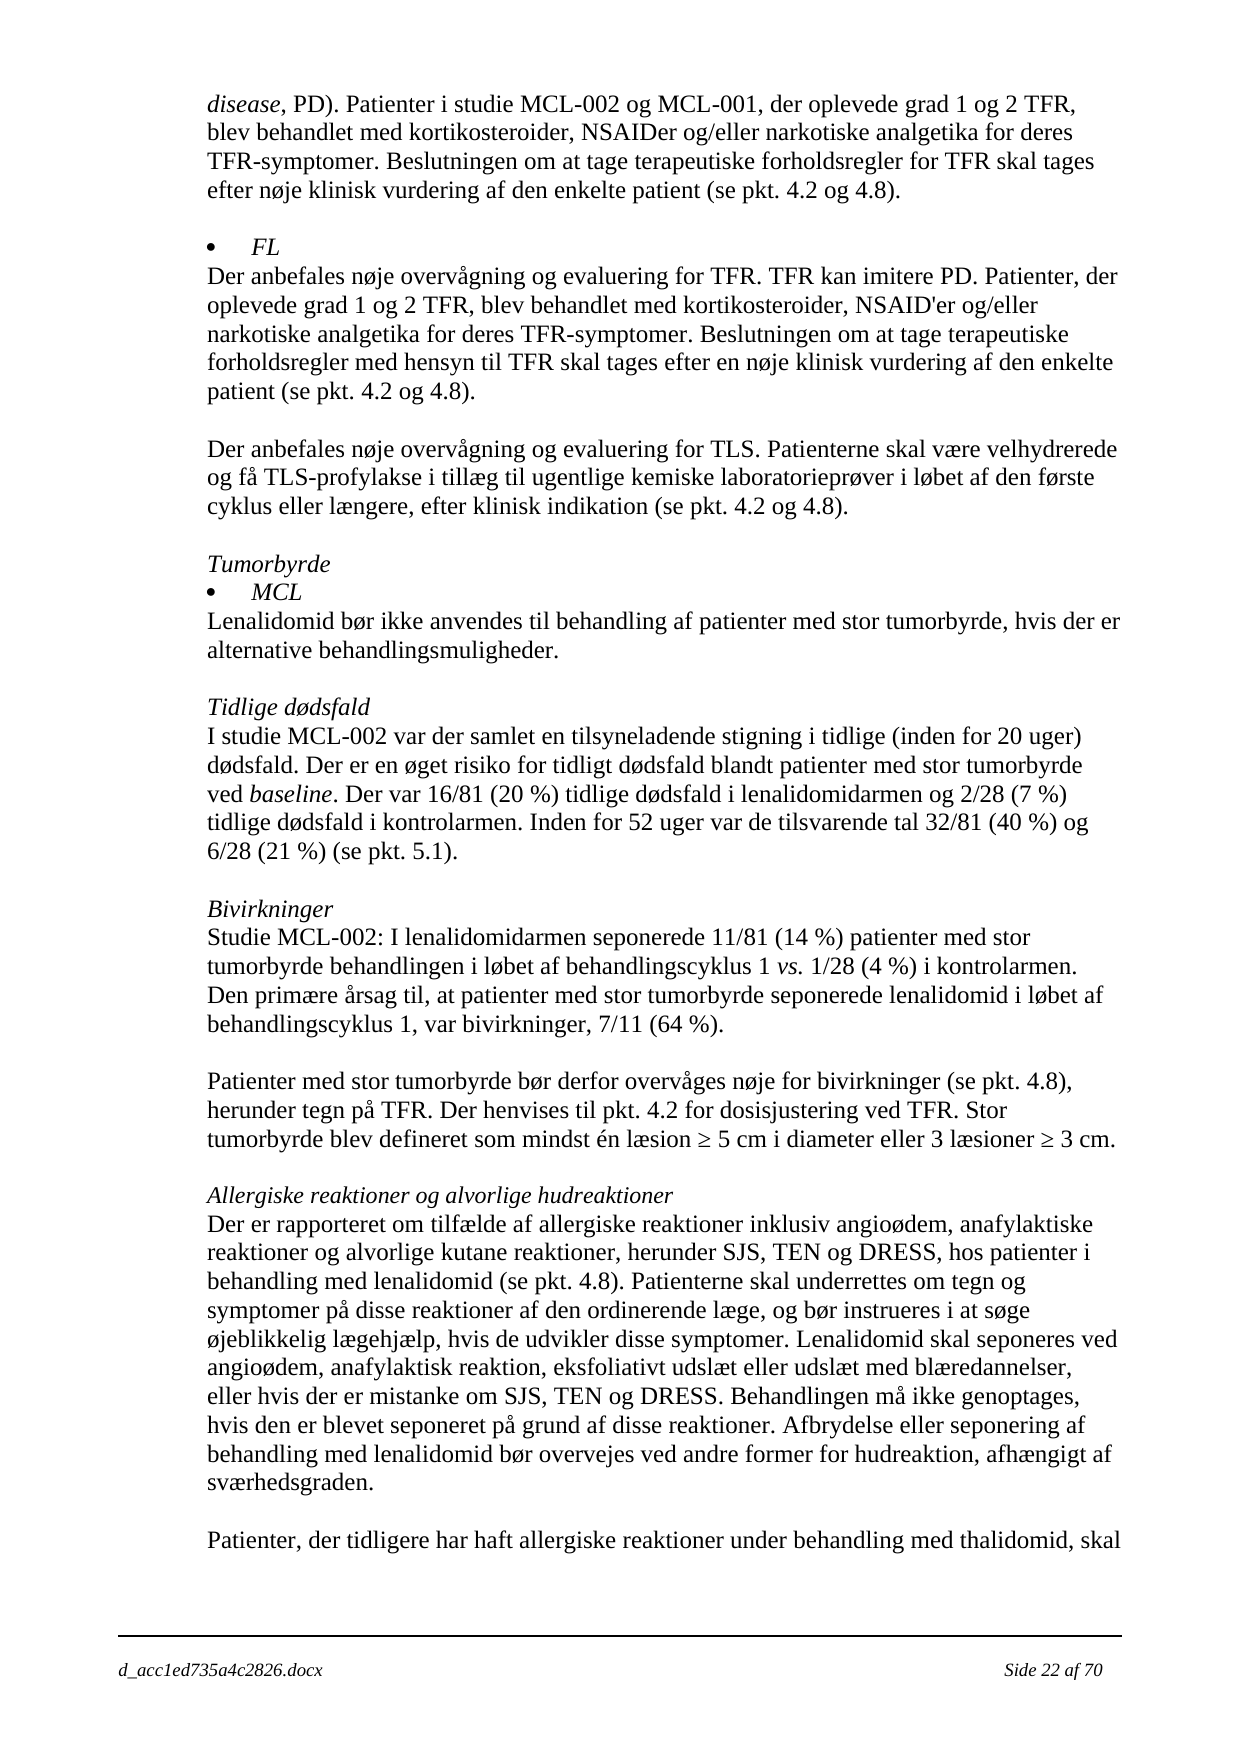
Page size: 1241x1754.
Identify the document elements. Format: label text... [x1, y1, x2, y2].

text Der er rapporteret om tilfælde af allergiske reaktioner inklusiv angioødem, anafylaktiske reaktioner og alvorlige kutane reaktioner, herunder SJS, TEN og DRESS, hos patienter i behandling med lenalidomid (se pkt. 4.8). Patienterne skal underrettes om tegn og symptomer på disse reaktioner af den ordinerende læge, og bør instrueres i at søge øjeblikkelig lægehjælp, hvis de udvikler disse symptomer. Lenalidomid skal seponeres ved angioødem, anafylaktisk reaktion, eksfoliativt udslæt eller udslæt med blæredannelser, eller hvis der er mistanke om SJS, TEN og DRESS. Behandlingen må ikke genoptages, hvis den er blevet seponeret på grund af disse reaktioner. Afbrydelse eller seponering af behandling med lenalidomid bør overvejes ved andre former for hudreaktion, afhængigt af sværhedsgraden. [207, 1209, 1122, 1496]
text Studie MCL-002: I lenalidomidarmen seponerede 11/81 (14 %) patienter med stor tumorbyrde behandlingen i løbet af behandlingscyklus 1 vs. 1/28 (4 %) i kontrolarmen. Den primære årsag til, at patienter med stor tumorbyrde seponerede lenalidomid i løbet af behandlingscyklus 1, var bivirkninger, 7/11 (64 %). [207, 922, 1122, 1037]
text Patienter med stor tumorbyrde bør derfor overvåges nøje for bivirkninger (se pkt. 4.8), herunder tegn på TFR. Der henvises til pkt. 4.2 for dosisjustering ved TFR. Stor tumorbyrde blev defineret som mindst én læsion ≥ 5 cm i diameter eller 3 læsioner ≥ 3 cm. [207, 1066, 1122, 1152]
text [207, 1525, 1122, 1554]
text Bivirkninger [207, 894, 1122, 922]
text I studie MCL-002 var der samlet en tilsyneladende stigning i tidlige (inden for 20 uger) dødsfald. Der er en øget risiko for tidligt dødsfald blandt patienter med stor tumorbyrde ved baseline. Der var 16/81 (20 %) tidlige dødsfald i lenalidomidarmen og 2/28 (7 %) tidlige dødsfald i kontrolarmen. Inden for 52 uger var de tilsvarende tal 32/81 (40 %) og 6/28 (21 %) (se pkt. 5.1). [207, 721, 1122, 865]
list FL [207, 232, 1122, 261]
text Tumorbyrde [207, 549, 1122, 577]
list MCL [207, 577, 1122, 606]
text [207, 89, 1122, 204]
text Tidlige dødsfald [207, 692, 1122, 721]
text Lenalidomid bør ikke anvendes til behandling af patienter med stor tumorbyrde, hvis der er alternative behandlingsmuligheder. [207, 606, 1122, 664]
text Der anbefales nøje overvågning og evaluering for TLS. Patienterne skal være velhydrerede og få TLS-profylakse i tillæg til ugentlige kemiske laboratorieprøver i løbet af den første cyklus eller længere, efter klinisk indikation (se pkt. 4.2 og 4.8). [207, 434, 1122, 520]
text Allergiske reaktioner og alvorlige hudreaktioner [207, 1181, 1122, 1209]
text Der anbefales nøje overvågning og evaluering for TFR. TFR kan imitere PD. Patienter, der oplevede grad 1 og 2 TFR, blev behandlet med kortikosteroider, NSAID'er og/eller narkotiske analgetika for deres TFR-symptomer. Beslutningen om at tage terapeutiske forholdsregler med hensyn til TFR skal tages efter en nøje klinisk vurdering af den enkelte patient (se pkt. 4.2 og 4.8). [207, 261, 1122, 405]
